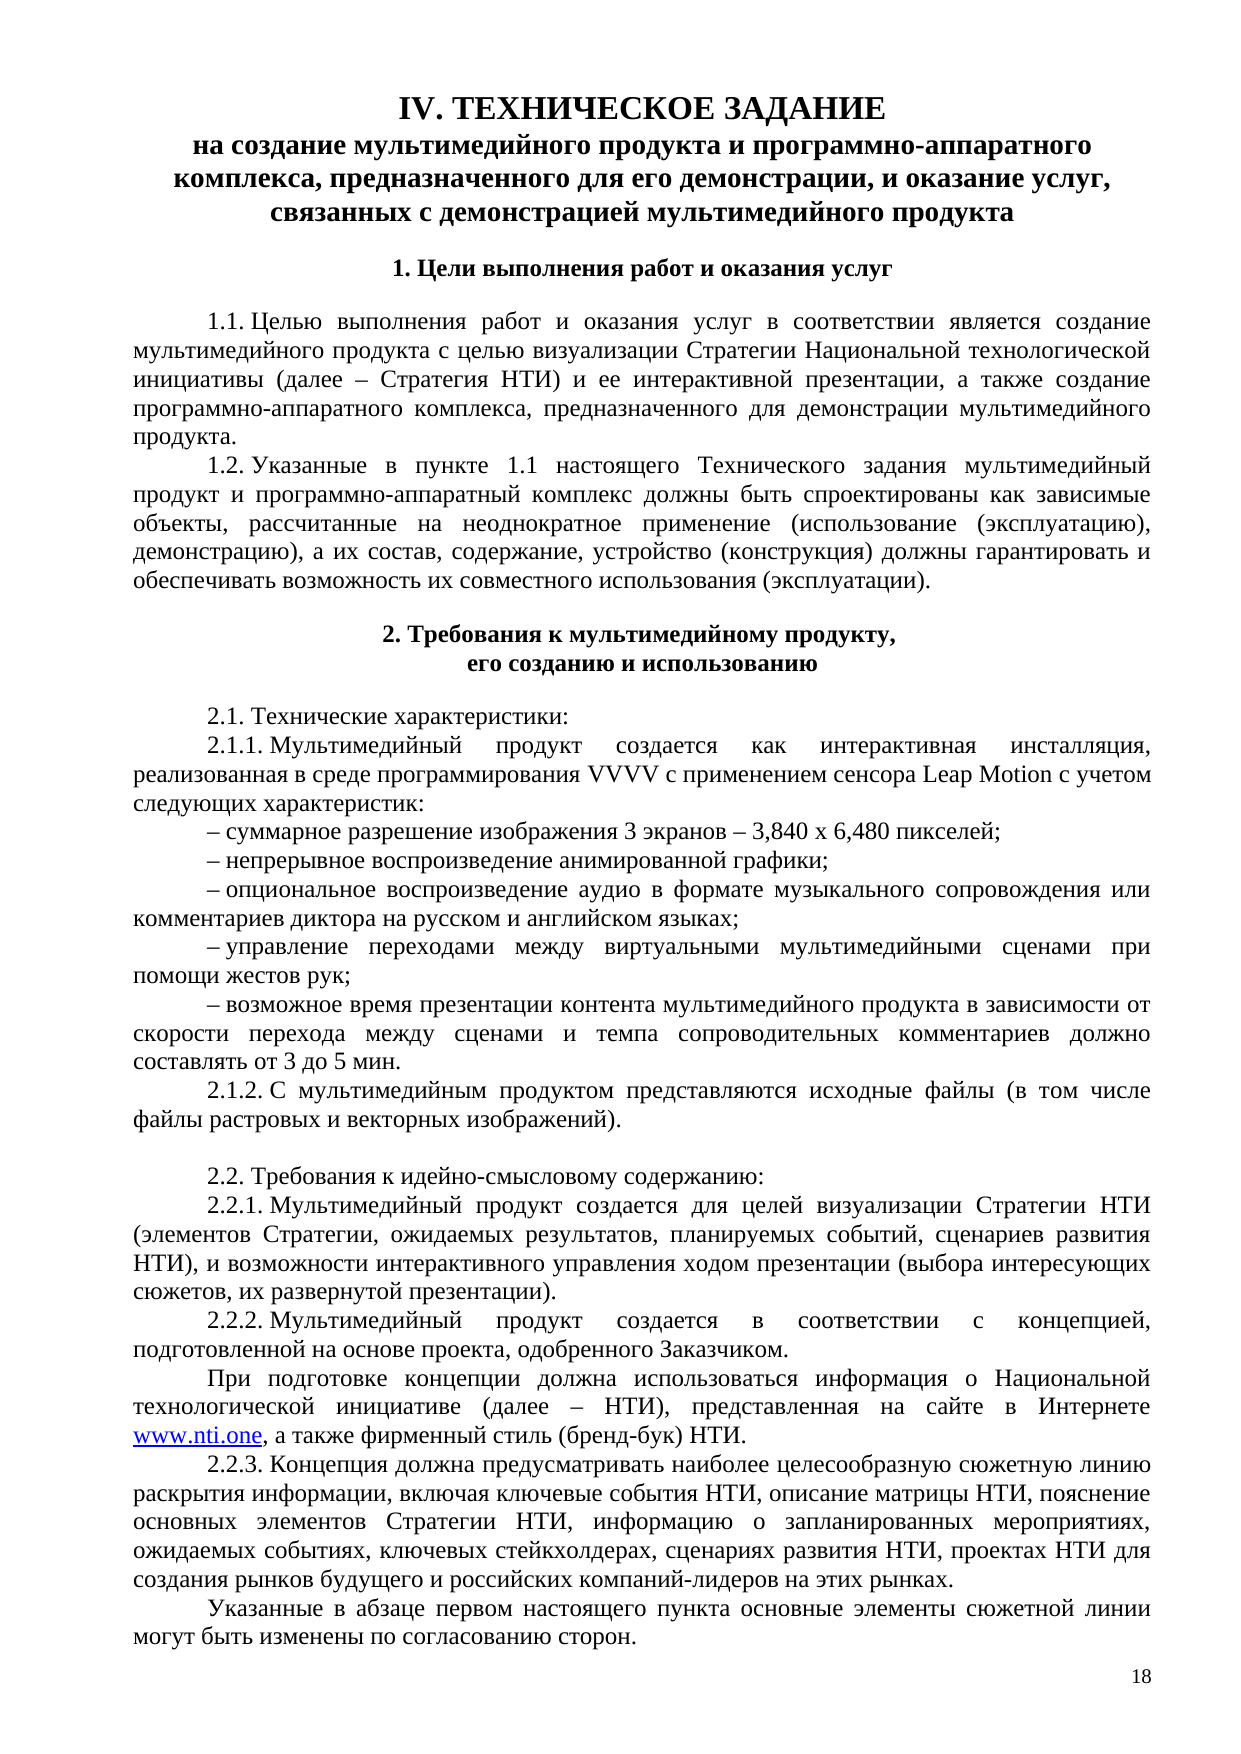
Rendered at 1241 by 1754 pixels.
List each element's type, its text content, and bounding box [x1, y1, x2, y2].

text 1.1. Целью выполнения работ и оказания услуг в соответствии является создание мультимедийного продукта с целью визуализации Стратегии Национальной технологической инициативы (далее – Стратегия НТИ) и ее интерактивной презентации, а также создание программно-аппаратного комплекса, предназначенного для демонстрации мультимедийного продукта. [133, 306, 1152, 450]
text – суммарное разрешение изображения 3 экранов – 3,840 x 6,480 пикселей; [133, 816, 1152, 845]
text 2.1.2. С мультимедийным продуктом представляются исходные файлы (в том числе файлы растровых и векторных изображений). [133, 1075, 1152, 1133]
text 2. Требования к мультимедийному продукту, его созданию и использованию [133, 619, 1152, 676]
text – непрерывное воспроизведение анимированной графики; [133, 845, 1152, 874]
text 2.2.3. Концепция должна предусматривать наиболее целесообразную сюжетную линию раскрытия информации, включая ключевые события НТИ, описание матрицы НТИ, пояснение основных элементов Стратегии НТИ, информацию о запланированных мероприятиях, ожидаемых событиях, ключевых стейкхолдерах, сценариях развития НТИ, проектах НТИ для создания рынков будущего и российских компаний-лидеров на этих рынках. [133, 1449, 1152, 1593]
text 2.1.1. Мультимедийный продукт создается как интерактивная инсталляция, реализованная в среде программирования VVVV с применением сенсора Leap Motion с учетом следующих характеристик: [133, 730, 1152, 816]
text – управление переходами между виртуальными мультимедийными сценами при помощи жестов рук; [133, 931, 1152, 989]
text При подготовке концепции должна использоваться информация о Национальной технологической инициативе (далее – НТИ), представленная на сайте в Интернете www.nti.one, а также фирменный стиль (бренд-бук) НТИ. [133, 1363, 1152, 1449]
text 1.2. Указанные в пункте 1.1 настоящего Технического задания мультимедийный продукт и программно-аппаратный комплекс должны быть спроектированы как зависимые объекты, рассчитанные на неоднократное применение (использование (эксплуатацию), демонстрацию), а их состав, содержание, устройство (конструкция) должны гарантировать и обеспечивать возможность их совместного использования (эксплуатации). [133, 450, 1152, 594]
text на создание мультимедийного продукта и программно-аппаратного комплекса, предназначенного для его демонстрации, и оказание услуг, связанных с демонстрацией мультимедийного продукта [133, 127, 1152, 228]
text IV. ТЕХНИЧЕСКОЕ ЗАДАНИЕ [133, 89, 1152, 127]
text – опциональное воспроизведение аудио в формате музыкального сопровождения или комментариев диктора на русском и английском языках; [133, 874, 1152, 931]
text – возможное время презентации контента мультимедийного продукта в зависимости от скорости перехода между сценами и темпа сопроводительных комментариев должно составлять от 3 до 5 мин. [133, 989, 1152, 1075]
text Указанные в абзаце первом настоящего пункта основные элементы сюжетной линии могут быть изменены по согласованию сторон. [133, 1593, 1152, 1650]
text 2.2.2. Мультимедийный продукт создается в соответствии с концепцией, подготовленной на основе проекта, одобренного Заказчиком. [133, 1305, 1152, 1363]
text 2.2.1. Мультимедийный продукт создается для целей визуализации Стратегии НТИ (элементов Стратегии, ожидаемых результатов, планируемых событий, сценариев развития НТИ), и возможности интерактивного управления ходом презентации (выбора интересующих сюжетов, их развернутой презентации). [133, 1190, 1152, 1305]
text 2.2. Требования к идейно-смысловому содержанию: [133, 1161, 1152, 1190]
text 1. Цели выполнения работ и оказания услуг [133, 253, 1152, 281]
text 2.1. Технические характеристики: [133, 701, 1152, 730]
